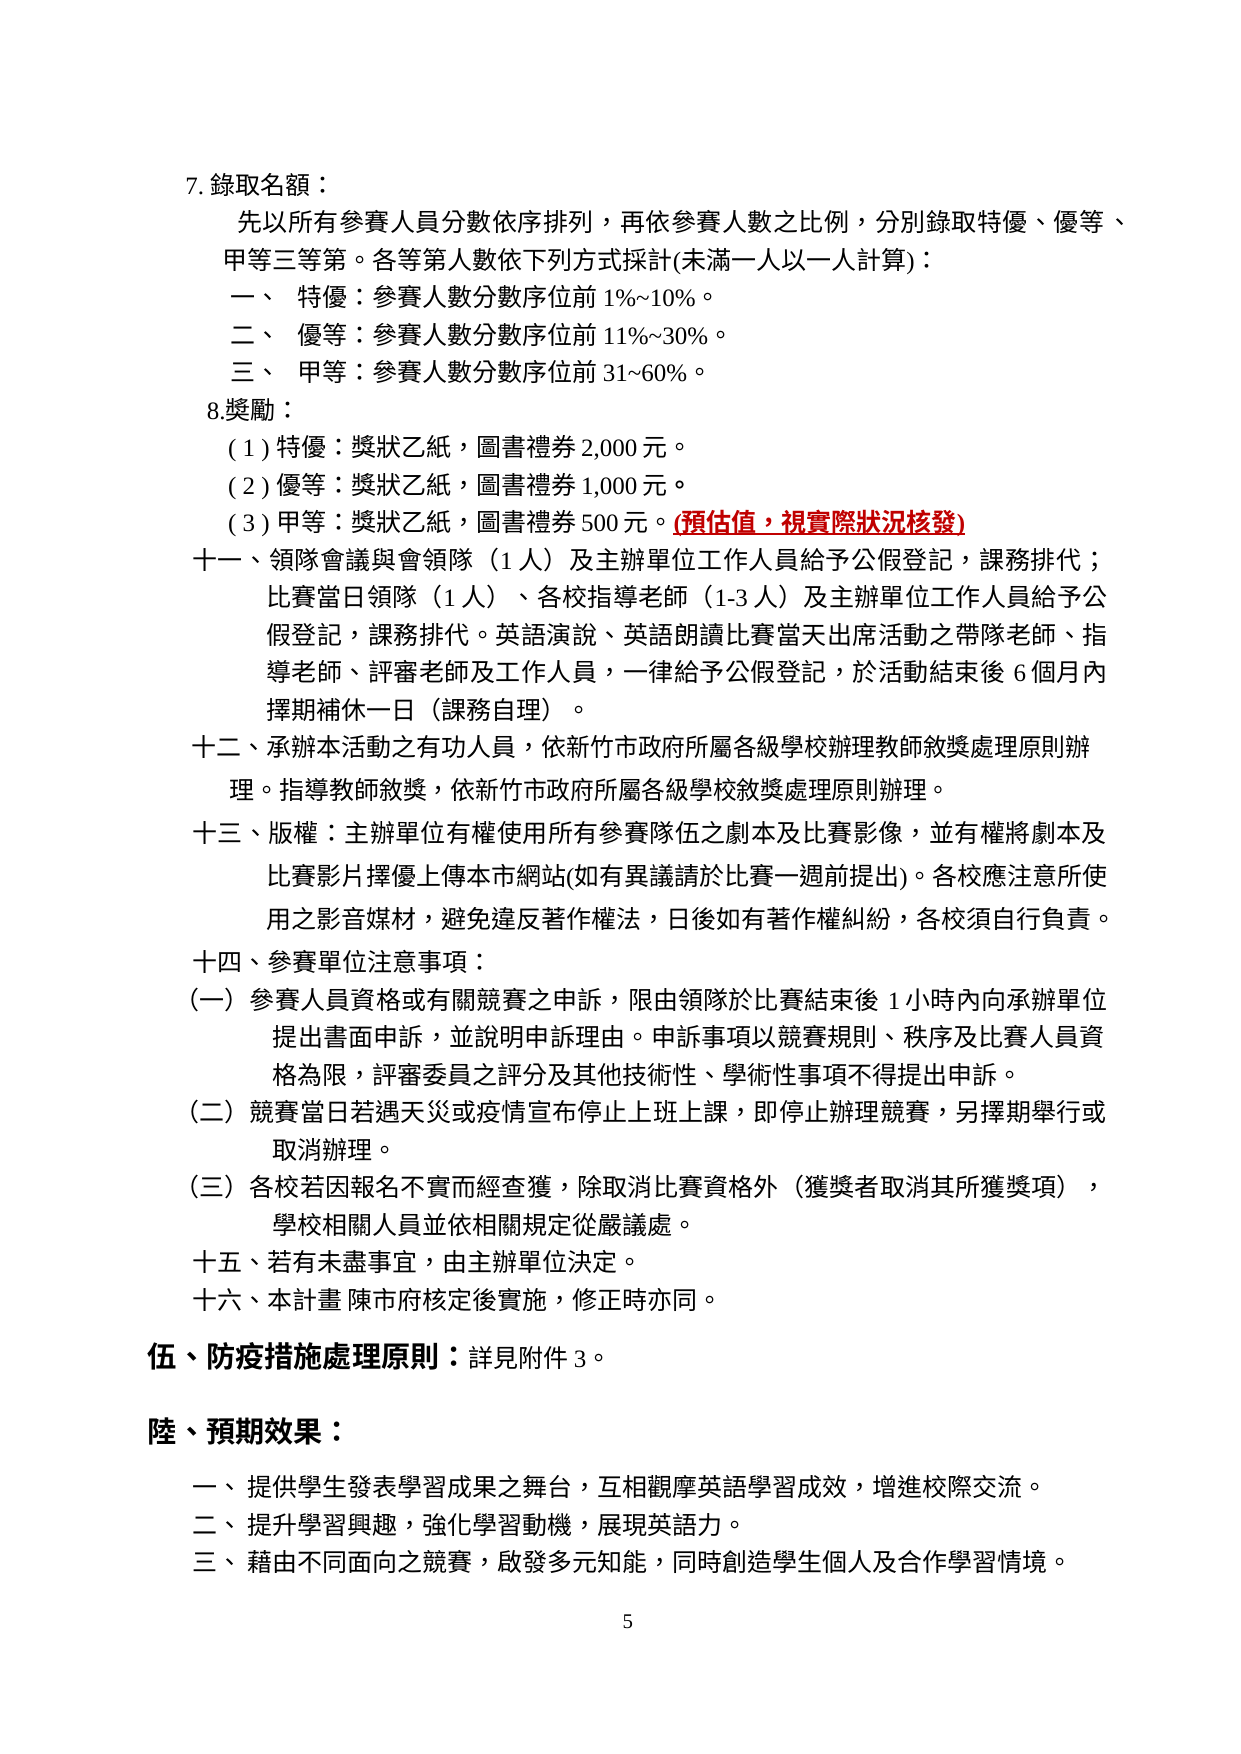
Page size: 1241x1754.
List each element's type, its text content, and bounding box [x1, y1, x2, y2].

text 十四、參賽單位注意事項： [192, 942, 1107, 979]
text 先以所有參賽人員分數依序排列，再依參賽人數之比例，分別錄取特優、優等、甲等三等第。各等第人數依下列方式採計(未滿一人以一人計算)： [223, 202, 1107, 277]
list 優等：參賽人數分數序位前11%~30%。 [231, 314, 1107, 352]
text 十二、承辦本活動之有功人員，依新竹市政府所屬各級學校辦理教師敘獎處理原則辦 [192, 727, 1107, 764]
list 藉由不同面向之競賽，啟發多元知能，同時創造學生個人及合作學習情境。 [192, 1542, 1107, 1579]
list 特優：參賽人數分數序位前1%~10%。 [231, 277, 1107, 314]
list ( 2 ) 優等：獎狀乙紙，圖書禮券1,000元。 [222, 464, 1107, 502]
text （三）各校若因報名不實而經查獲，除取消比賽資格外（獲獎者取消其所獲獎項），學校相關人員並依相關規定從嚴議處。 [148, 1167, 1107, 1242]
text 十六、本計畫 陳市府核定後實施，修正時亦同。 [148, 1279, 1107, 1317]
list ( 1 ) 特優：獎狀乙紙，圖書禮券2,000元。 [222, 427, 1107, 464]
list 甲等：參賽人數分數序位前31~60%。 [231, 352, 1107, 389]
text 十五、若有未盡事宜，由主辦單位決定。 [192, 1242, 1107, 1279]
text 伍、防疫措施處理原則：詳見附件3。 [148, 1317, 1107, 1392]
text 陸、預期效果： [148, 1392, 1107, 1467]
text 十三、版權：主辦單位有權使用所有參賽隊伍之劇本及比賽影像，並有權將劇本及比賽影片擇優上傳本市網站(如有異議請於比賽一週前提出)。各校應注意所使用之影音媒材，避免違反著作權法，日後如有著作權糾紛，各校須自行負責。 [192, 813, 1107, 937]
text 8.奬勵： [148, 389, 1107, 427]
list 提升學習興趣，強化學習動機，展現英語力。 [192, 1504, 1107, 1542]
text 7. 錄取名額： [148, 164, 1107, 202]
text 十一、領隊會議與會領隊（1人）及主辦單位工作人員給予公假登記，課務排代；比賽當日領隊（1人）、各校指導老師（1-3人）及主辦單位工作人員給予公假登記，課務排代。英語演說、英語朗讀比賽當天出席活動之帶隊老師、指導老師、評審老師及工作人員，一律給予公假登記，於活動結束後6個月內擇期補休一日（課務自理）。 [192, 539, 1107, 727]
text （二）競賽當日若遇天災或疫情宣布停止上班上課，即停止辦理競賽，另擇期舉行或取消辦理。 [148, 1092, 1107, 1167]
list 提供學生發表學習成果之舞台，互相觀摩英語學習成效，增進校際交流。 [192, 1467, 1107, 1504]
text （一）參賽人員資格或有關競賽之申訴，限由領隊於比賽結束後1小時內向承辦單位提出書面申訴，並說明申訴理由。申訴事項以競賽規則、秩序及比賽人員資格為限，評審委員之評分及其他技術性、學術性事項不得提出申訴。 [148, 979, 1107, 1092]
list ( 3 ) 甲等：獎狀乙紙，圖書禮券500元。(預估值，視實際狀況核發) [222, 502, 1107, 539]
text 理。指導教師敘獎，依新竹市政府所屬各級學校敘獎處理原則辦理。 [192, 770, 1107, 807]
